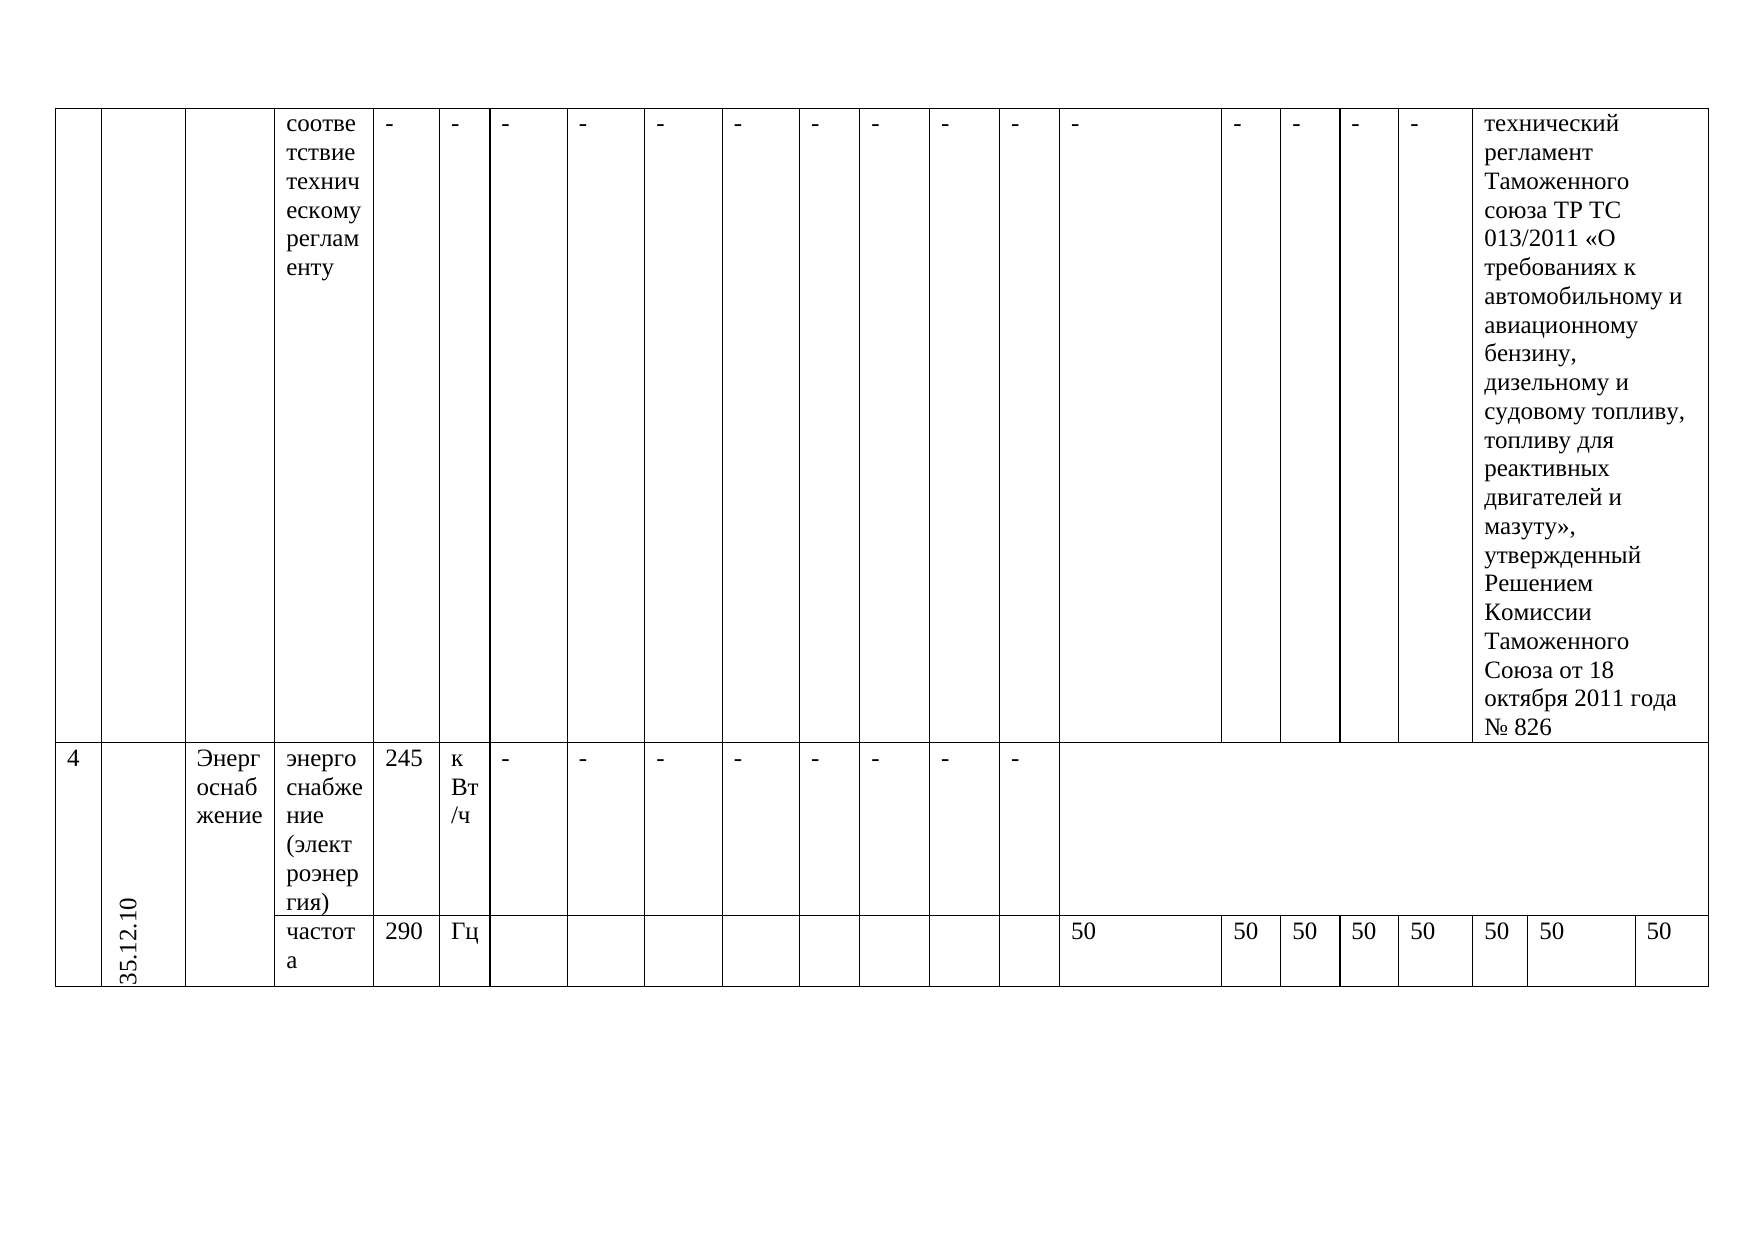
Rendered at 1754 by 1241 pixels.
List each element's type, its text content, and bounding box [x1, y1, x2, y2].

table_cell 50 [1636, 916, 1708, 986]
table_cell - [930, 109, 999, 742]
table_cell 50 [1060, 916, 1221, 986]
table_cell - [491, 743, 567, 915]
table_cell энергоснабжение (электроэнергия) [275, 743, 373, 915]
table_cell [800, 916, 859, 986]
table_cell - [568, 109, 644, 742]
table_cell Гц [440, 916, 489, 986]
table_cell - [1000, 743, 1059, 915]
table_cell 50 [1222, 916, 1280, 986]
table_cell - [860, 743, 929, 915]
table_cell - [1222, 109, 1280, 742]
table_cell - [645, 743, 722, 915]
table_cell - [1341, 109, 1398, 742]
table_cell 245 [374, 743, 439, 915]
table_cell - [723, 109, 799, 742]
table_cell - [1399, 109, 1472, 742]
table_cell [1060, 743, 1708, 915]
table_cell - [491, 109, 567, 742]
table_cell 35.12.10 [102, 743, 185, 986]
table_cell [645, 916, 722, 986]
table_cell 50 [1473, 916, 1527, 986]
table_cell частота [275, 916, 373, 986]
table_cell [491, 916, 567, 986]
table_cell - [723, 743, 799, 915]
table_cell - [374, 109, 439, 742]
table_cell - [800, 109, 859, 742]
table_cell Энергоснабжение [186, 743, 274, 986]
table_cell [860, 916, 929, 986]
table_cell [723, 916, 799, 986]
table_cell [1000, 916, 1059, 986]
table_cell [568, 916, 644, 986]
table_cell - [568, 743, 644, 915]
table_cell - [930, 743, 999, 915]
table_cell кВт/ч [440, 743, 489, 915]
table_cell [930, 916, 999, 986]
table_cell 290 [374, 916, 439, 986]
table_cell - [1281, 109, 1339, 742]
table_cell 4 [56, 743, 101, 986]
table_cell 50 [1528, 916, 1635, 986]
table_cell - [1060, 109, 1221, 742]
table_cell - [440, 109, 489, 742]
table_cell - [800, 743, 859, 915]
table_cell - [860, 109, 929, 742]
table_cell технический регламент Таможенного союза ТР ТС 013/2011 «О требованиях к автомобильному и авиационному бензину, дизельному и судовому топливу, топливу для реактивных двигателей и мазуту», утвержденный Решением Комиссии Таможенного Союза от 18 октября 2011 года № 826 [1473, 109, 1708, 742]
table_cell 50 [1281, 916, 1339, 986]
table_cell - [645, 109, 722, 742]
table_cell соответствие техническому регламенту [275, 109, 373, 742]
table_cell 50 [1399, 916, 1472, 986]
table_cell - [1000, 109, 1059, 742]
table_cell 50 [1341, 916, 1398, 986]
